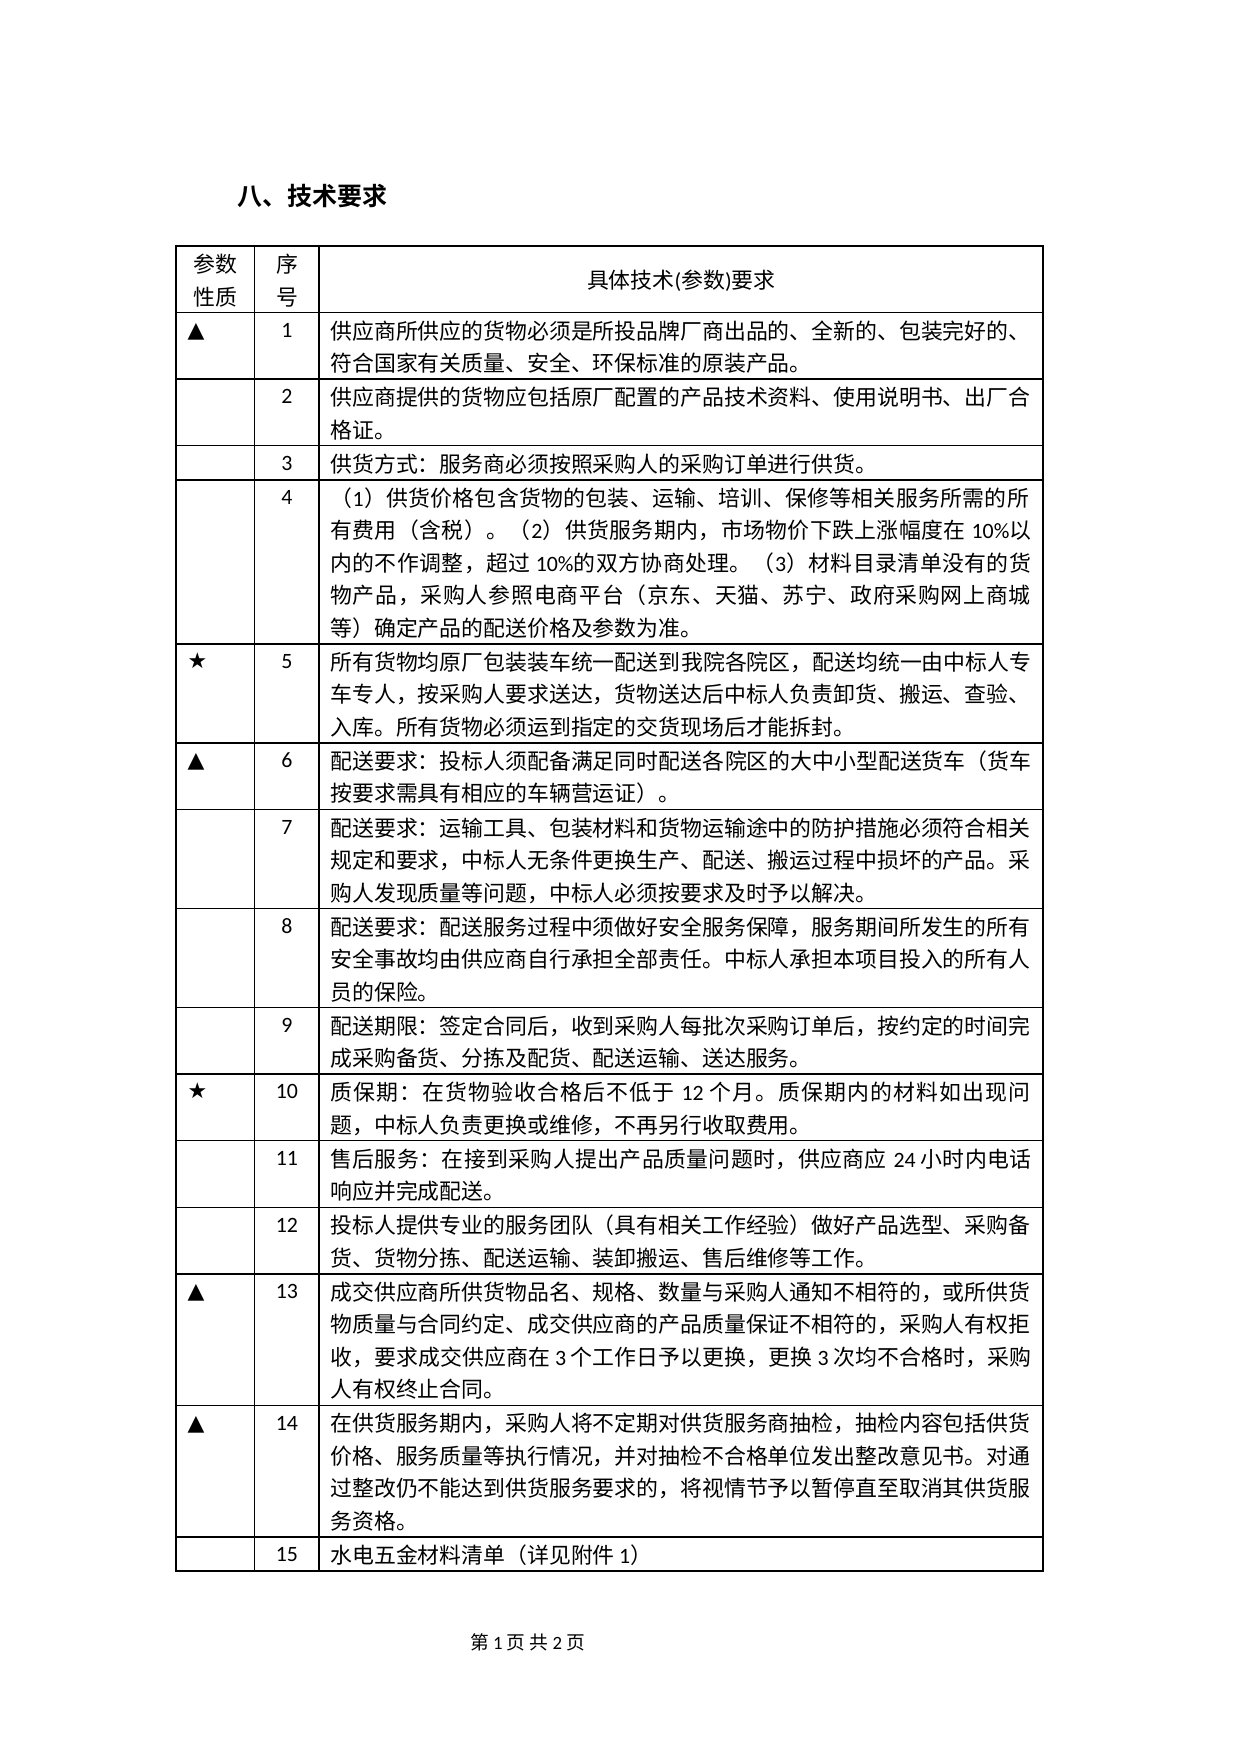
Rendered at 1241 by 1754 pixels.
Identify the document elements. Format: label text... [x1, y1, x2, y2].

table_cell 在供货服务期内，采购人将不定期对供货服务商抽检，抽检内容包括供货价格、服务质量等执行情况，并对抽检不合格单位发出整改意见书。对通过整改仍不能达到供货服务要求的，将视情节予以暂停直至取消其供货服务资格。 [320, 1406, 1042, 1536]
table_cell 13 [255, 1275, 318, 1404]
table_cell ▲ [177, 1275, 254, 1404]
table_cell 投标人提供专业的服务团队（具有相关工作经验）做好产品选型、采购备货、货物分拣、配送运输、装卸搬运、售后维修等工作。 [320, 1208, 1042, 1273]
table_cell 售后服务：在接到采购人提出产品质量问题时，供应商应24小时内电话响应并完成配送。 [320, 1141, 1042, 1206]
table_cell [177, 380, 254, 445]
table_cell 4 [255, 481, 318, 643]
table_cell 11 [255, 1141, 318, 1206]
table_cell 2 [255, 380, 318, 445]
table_cell 配送要求：配送服务过程中须做好安全服务保障，服务期间所发生的所有安全事故均由供应商自行承担全部责任。中标人承担本项目投入的所有人员的保险。 [320, 909, 1042, 1007]
table_cell 1 [255, 313, 318, 378]
table_cell 7 [255, 810, 318, 908]
table_cell 3 [255, 446, 318, 479]
table_cell 质保期：在货物验收合格后不低于12个月。质保期内的材料如出现问题，中标人负责更换或维修，不再另行收取费用。 [320, 1075, 1042, 1140]
table_cell 6 [255, 744, 318, 808]
table_cell ▲ [177, 744, 254, 808]
table_cell [177, 1008, 254, 1073]
table_cell [177, 1141, 254, 1206]
table_cell 供应商所供应的货物必须是所投品牌厂商出品的、全新的、包装完好的、符合国家有关质量、安全、环保标准的原装产品。 [320, 313, 1042, 378]
table_cell 水电五金材料清单（详见附件1） [320, 1538, 1042, 1570]
table_cell （1）供货价格包含货物的包装、运输、培训、保修等相关服务所需的所有费用（含税）。（2）供货服务期内，市场物价下跌上涨幅度在10%以内的不作调整，超过10%的双方协商处理。（3）材料目录清单没有的货物产品，采购人参照电商平台（京东、天猫、苏宁、政府采购网上商城等）确定产品的配送价格及参数为准。 [320, 481, 1042, 643]
table_header 参数性质 [177, 247, 254, 312]
table_cell 成交供应商所供货物品名、规格、数量与采购人通知不相符的，或所供货物质量与合同约定、成交供应商的产品质量保证不相符的，采购人有权拒收，要求成交供应商在3个工作日予以更换，更换3次均不合格时，采购人有权终止合同。 [320, 1275, 1042, 1404]
table_cell [177, 481, 254, 643]
table_cell 配送期限：签定合同后，收到采购人每批次采购订单后，按约定的时间完成采购备货、分拣及配货、配送运输、送达服务。 [320, 1008, 1042, 1073]
table_cell [177, 1208, 254, 1273]
table_cell 5 [255, 645, 318, 742]
table_cell 供应商提供的货物应包括原厂配置的产品技术资料、使用说明书、出厂合格证。 [320, 380, 1042, 445]
table_cell 10 [255, 1075, 318, 1140]
table_cell 配送要求：投标人须配备满足同时配送各院区的大中小型配送货车（货车按要求需具有相应的车辆营运证）。 [320, 744, 1042, 808]
table_cell [177, 810, 254, 908]
table_cell 14 [255, 1406, 318, 1536]
table_cell ★ [177, 1075, 254, 1140]
table_cell [177, 1538, 254, 1570]
text 八、技术要求 [187, 162, 1053, 227]
table_cell 供货方式：服务商必须按照采购人的采购订单进行供货。 [320, 446, 1042, 479]
table_cell [177, 446, 254, 479]
table_cell 15 [255, 1538, 318, 1570]
table_cell ▲ [177, 313, 254, 378]
table_cell 8 [255, 909, 318, 1007]
table_cell 所有货物均原厂包装装车统一配送到我院各院区，配送均统一由中标人专车专人，按采购人要求送达，货物送达后中标人负责卸货、搬运、查验、入库。所有货物必须运到指定的交货现场后才能拆封。 [320, 645, 1042, 742]
table_cell 配送要求：运输工具、包装材料和货物运输途中的防护措施必须符合相关规定和要求，中标人无条件更换生产、配送、搬运过程中损坏的产品。采购人发现质量等问题，中标人必须按要求及时予以解决。 [320, 810, 1042, 908]
table_header 具体技术(参数)要求 [320, 247, 1042, 312]
table_cell ▲ [177, 1406, 254, 1536]
table_cell [177, 909, 254, 1007]
table_cell 9 [255, 1008, 318, 1073]
table_cell ★ [177, 645, 254, 742]
table_cell 12 [255, 1208, 318, 1273]
table_header 序号 [255, 247, 318, 312]
